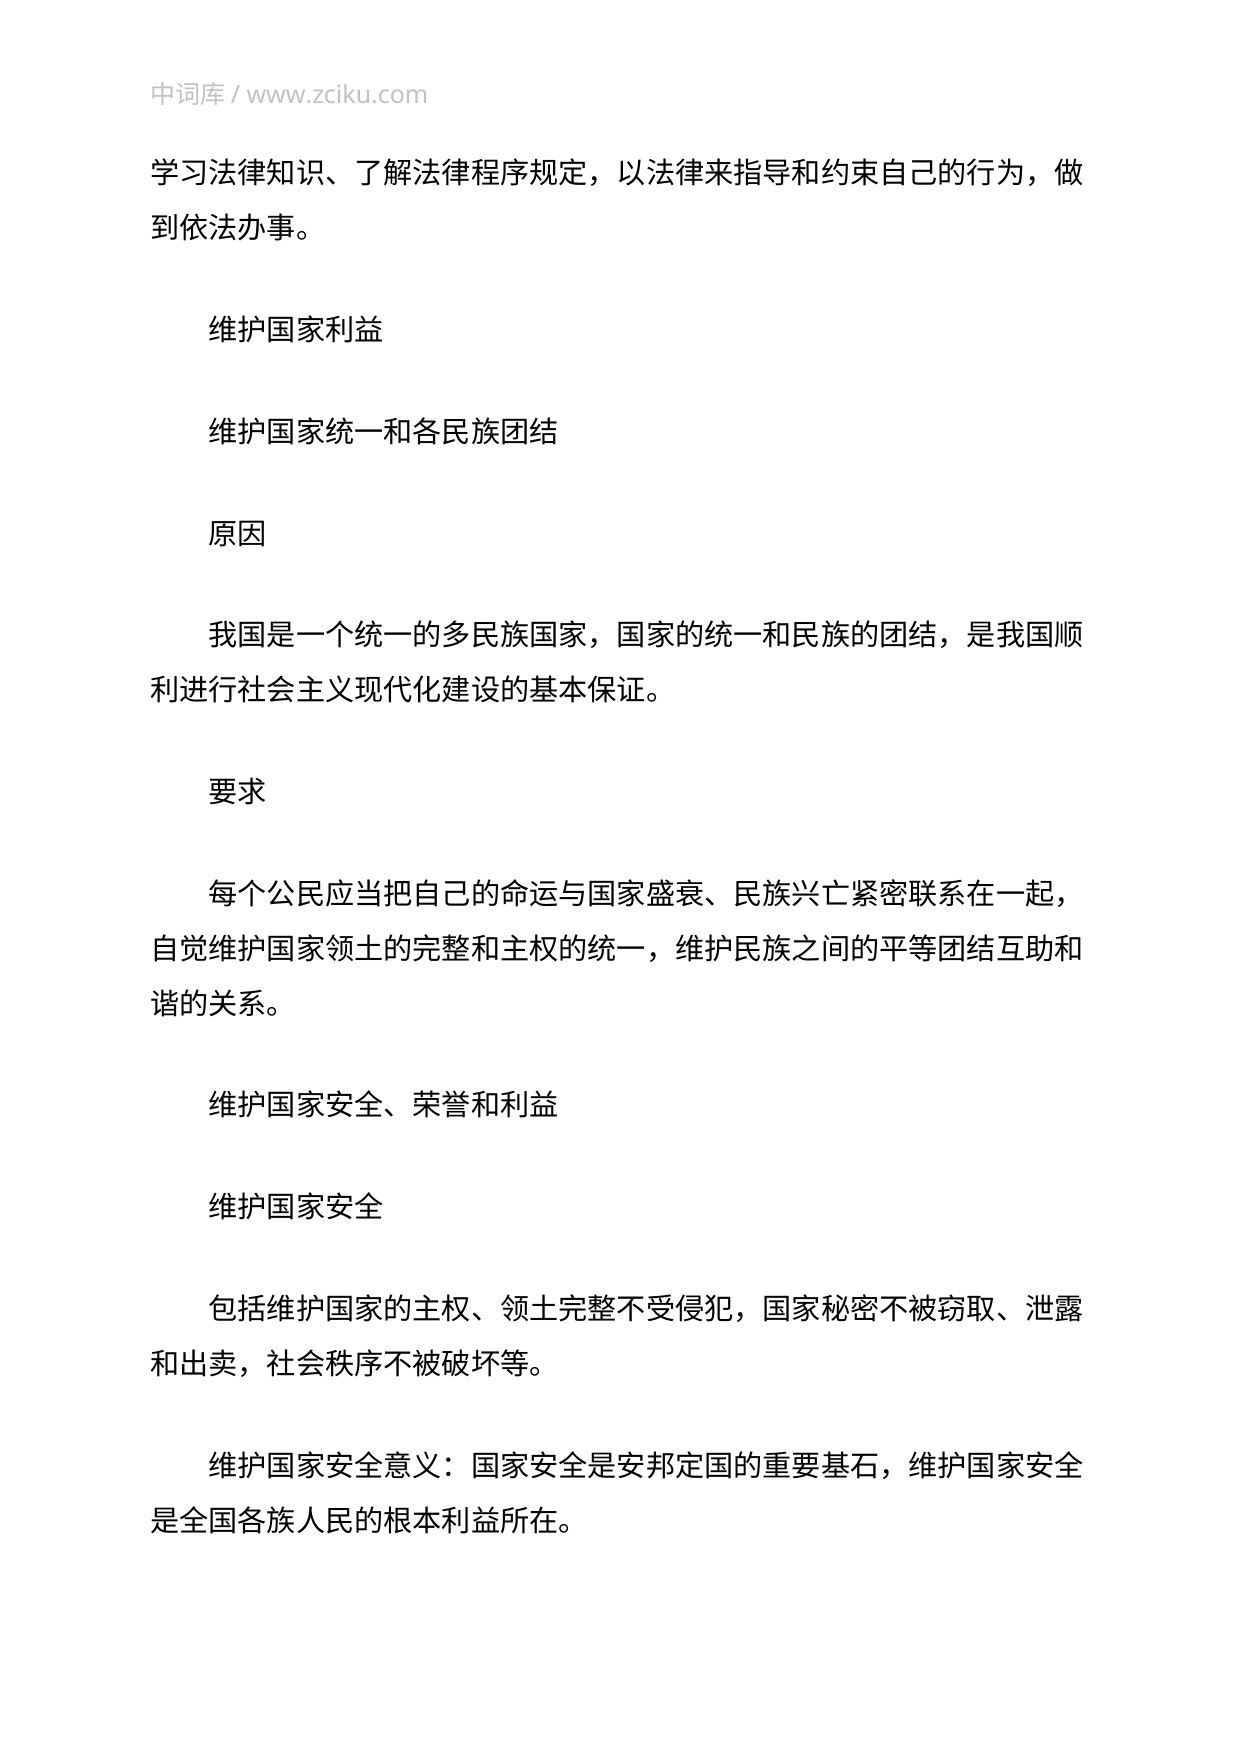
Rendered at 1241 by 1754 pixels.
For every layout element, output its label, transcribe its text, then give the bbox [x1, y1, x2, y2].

text 包括维护国家的主权、领土完整不受侵犯，国家秘密不被窃取、泄露和出卖，社会秩序不被破坏等。 [150, 1286, 1090, 1383]
text 维护国家统一和各民族团结 [150, 408, 1090, 451]
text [150, 150, 1090, 247]
text 维护国家安全 [150, 1184, 1090, 1226]
text 每个公民应当把自己的命运与国家盛衰、民族兴亡紧密联系在一起，自觉维护国家领土的完整和主权的统一，维护民族之间的平等团结互助和谐的关系。 [150, 870, 1090, 1022]
text 维护国家安全意义：国家安全是安邦定国的重要基石，维护国家安全是全国各族人民的根本利益所在。 [150, 1442, 1090, 1539]
text 维护国家安全、荣誉和利益 [150, 1082, 1090, 1124]
text 要求 [150, 769, 1090, 811]
text 我国是一个统一的多民族国家，国家的统一和民族的团结，是我国顺利进行社会主义现代化建设的基本保证。 [150, 612, 1090, 709]
text 维护国家利益 [150, 307, 1090, 349]
text 原因 [150, 510, 1090, 552]
